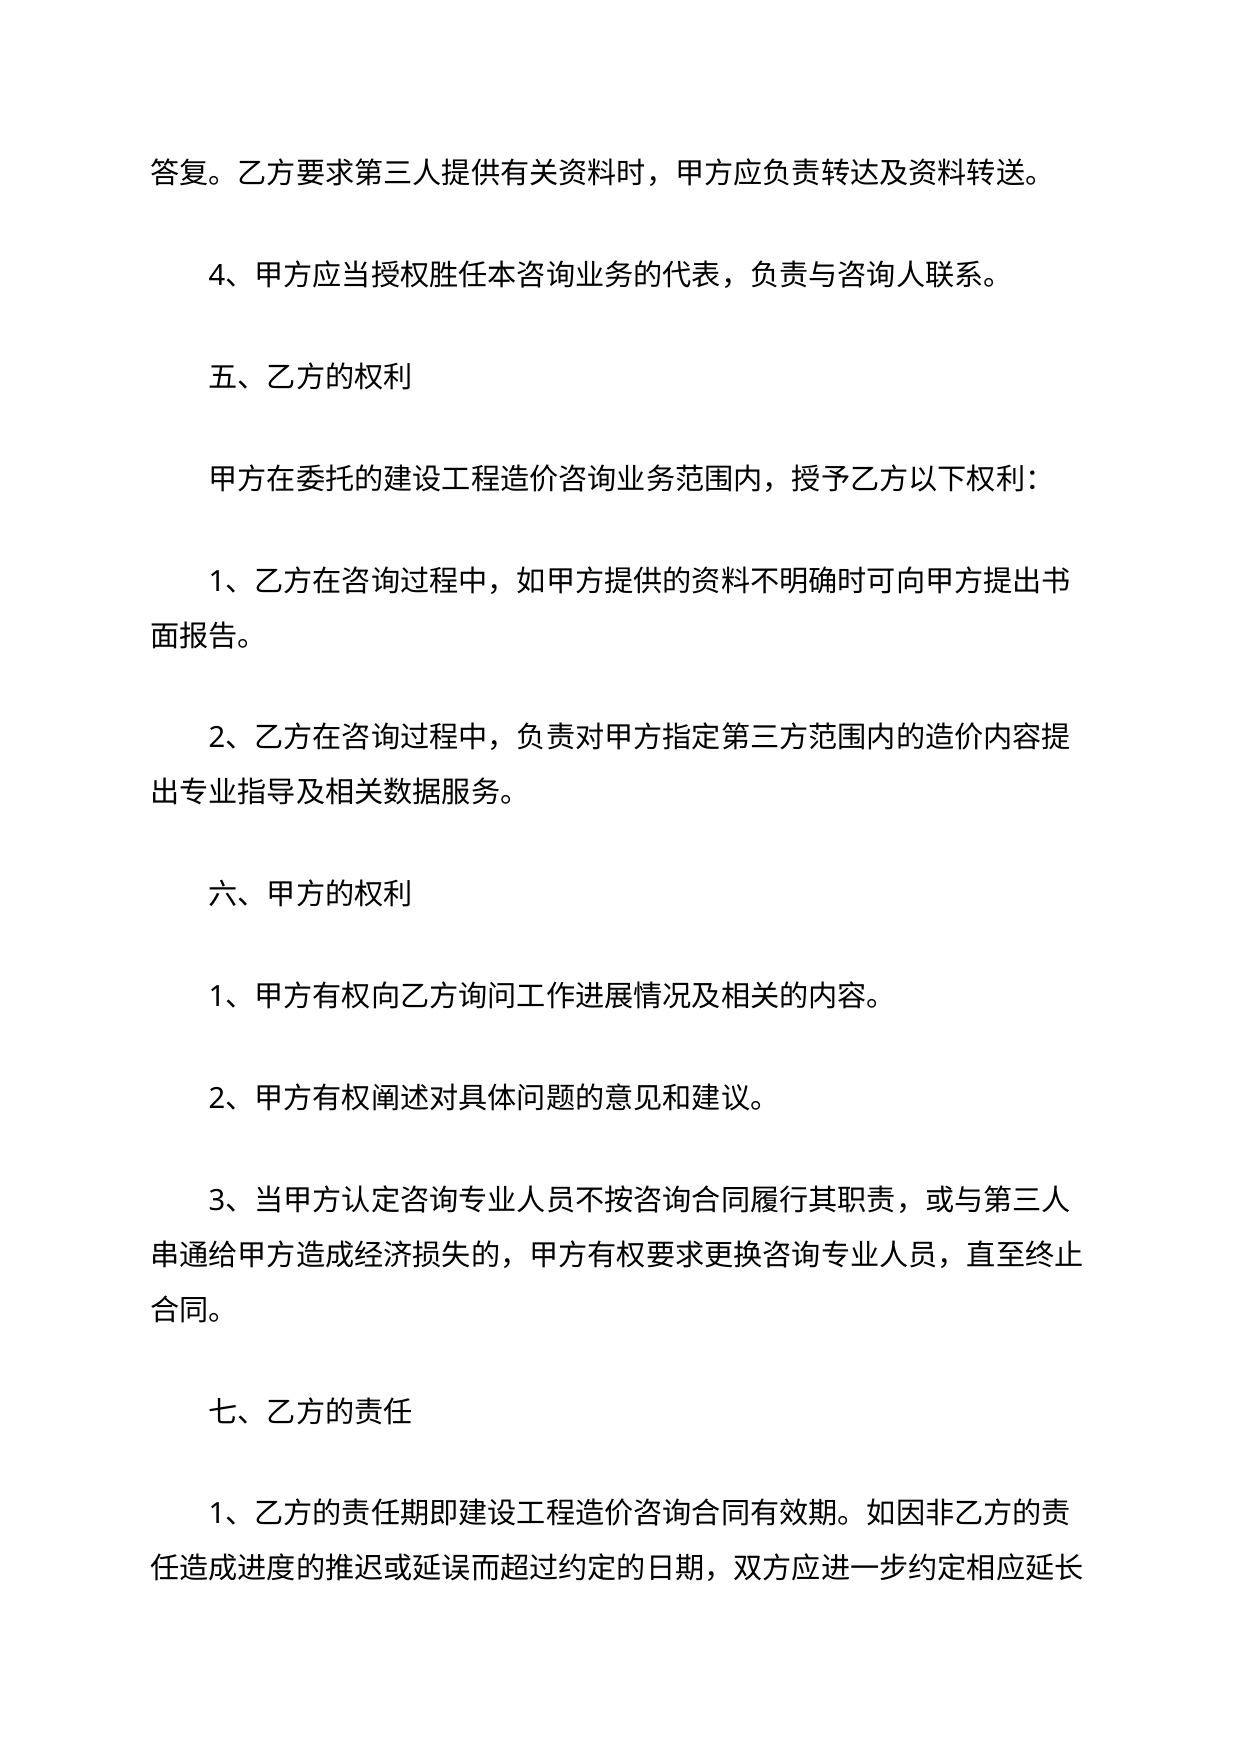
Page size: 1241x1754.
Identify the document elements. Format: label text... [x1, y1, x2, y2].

text 甲方在委托的建设工程造价咨询业务范围内，授予乙方以下权利： [150, 456, 1090, 498]
text 1、甲方有权向乙方询问工作进展情况及相关的内容。 [150, 973, 1090, 1015]
text 七、乙方的责任 [150, 1388, 1090, 1431]
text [150, 150, 1090, 192]
text 五、乙方的权利 [150, 354, 1090, 396]
text 1、乙方在咨询过程中，如甲方提供的资料不明确时可向甲方提出书面报告。 [150, 557, 1090, 654]
text 3、当甲方认定咨询专业人员不按咨询合同履行其职责，或与第三人串通给甲方造成经济损失的，甲方有权要求更换咨询专业人员，直至终止合同。 [150, 1177, 1090, 1329]
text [150, 1490, 1090, 1587]
text 2、乙方在咨询过程中，负责对甲方指定第三方范围内的造价内容提出专业指导及相关数据服务。 [150, 714, 1090, 811]
text 六、甲方的权利 [150, 871, 1090, 913]
text 2、甲方有权阐述对具体问题的意见和建议。 [150, 1074, 1090, 1117]
text 4、甲方应当授权胜任本咨询业务的代表，负责与咨询人联系。 [150, 252, 1090, 294]
